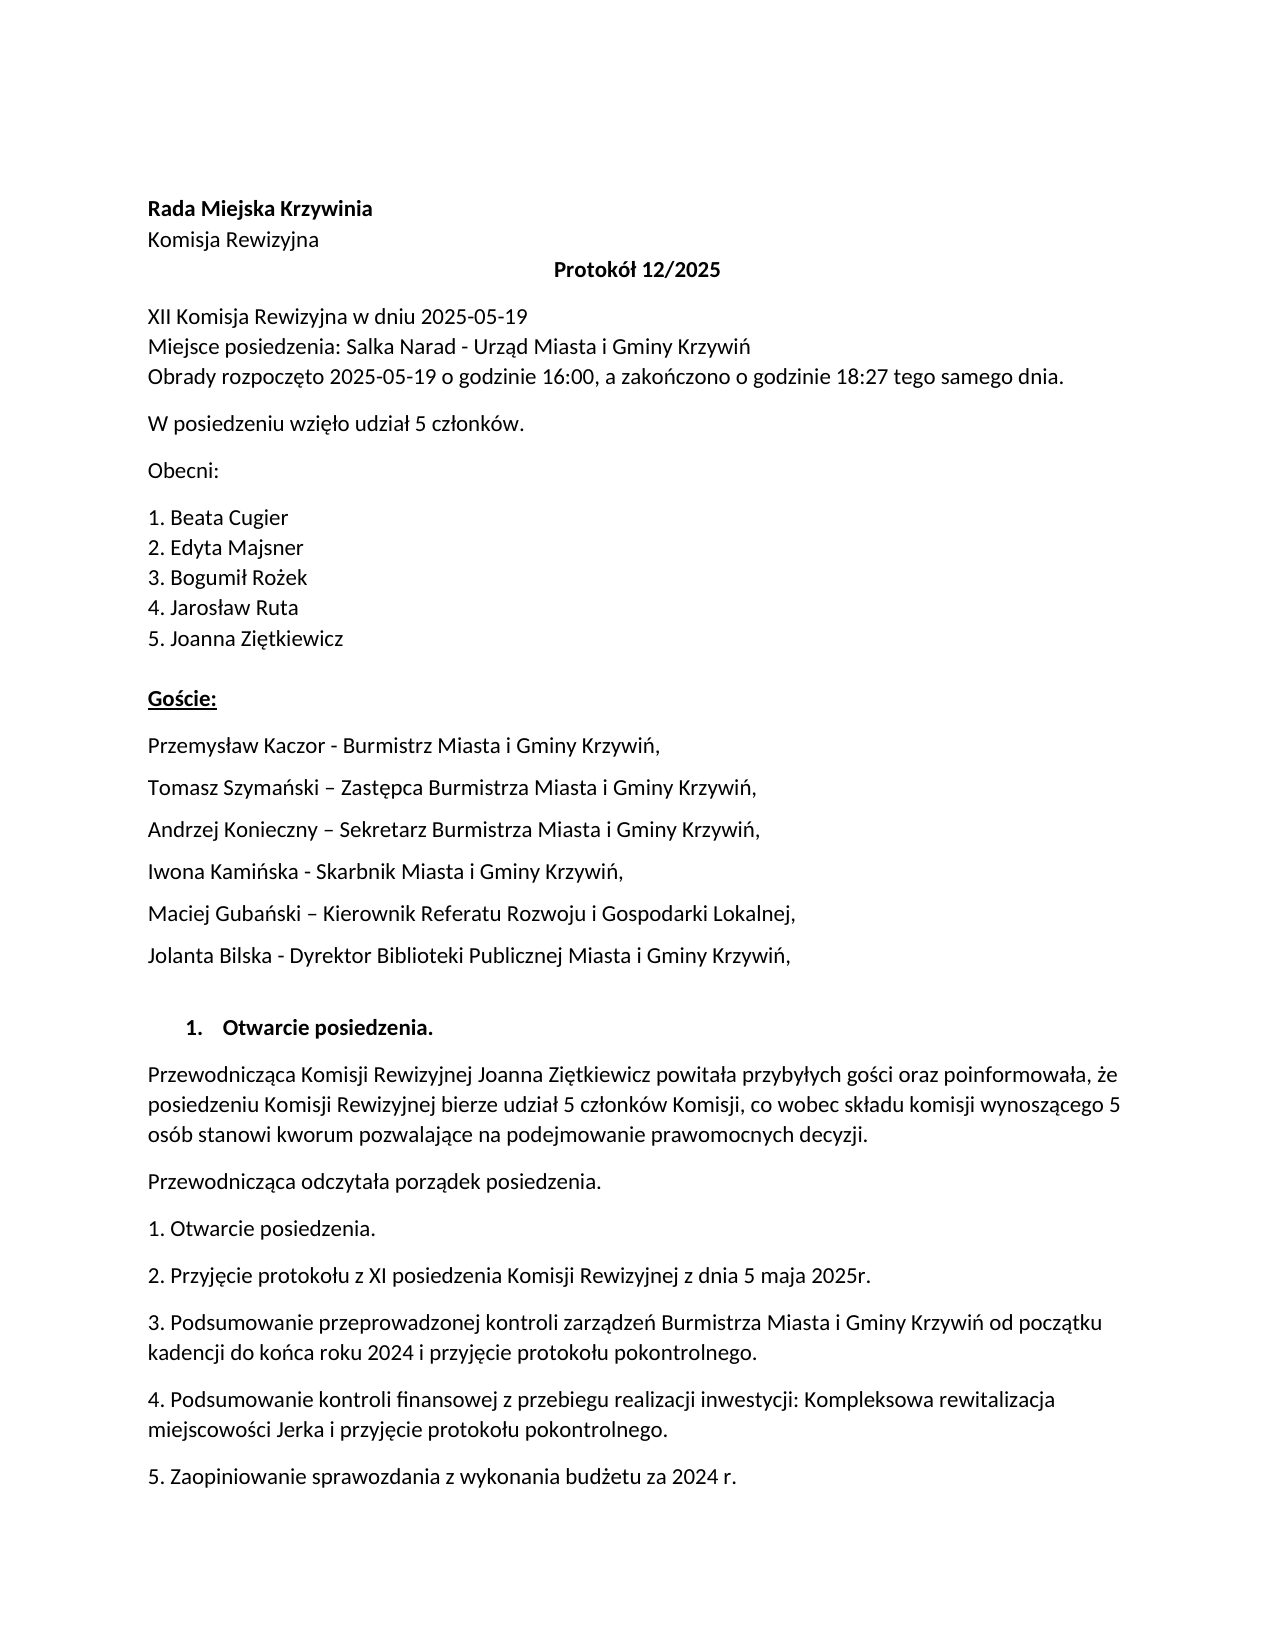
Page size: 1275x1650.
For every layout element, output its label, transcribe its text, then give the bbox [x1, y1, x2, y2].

text 3. Podsumowanie przeprowadzonej kontroli zarządzeń Burmistrza Miasta i Gminy Krzywiń od początku kadencji do końca roku 2024 i przyjęcie protokołu pokontrolnego. [148, 1308, 1127, 1366]
text Rada Miejska Krzywinia [148, 194, 1127, 222]
text 5. Joanna Ziętkiewicz [148, 624, 1127, 652]
text W posiedzeniu wzięło udział 5 członków. [148, 409, 1127, 437]
text Przewodnicząca Komisji Rewizyjnej Joanna Ziętkiewicz powitała przybyłych gości oraz poinformowała, że posiedzeniu Komisji Rewizyjnej bierze udział 5 członków Komisji, co wobec składu komisji wynoszącego 5 osób stanowi kworum pozwalające na podejmowanie prawomocnych decyzji. [148, 1060, 1127, 1148]
text Protokół 12/2025 [148, 255, 1127, 283]
text 4. Jarosław Ruta [148, 593, 1127, 621]
text Iwona Kamińska - Skarbnik Miasta i Gminy Krzywiń, [148, 857, 1127, 885]
text Obecni: [148, 456, 1127, 484]
text 2. Przyjęcie protokołu z XI posiedzenia Komisji Rewizyjnej z dnia 5 maja 2025r. [148, 1261, 1127, 1289]
text Przemysław Kaczor - Burmistrz Miasta i Gminy Krzywiń, [148, 731, 1127, 759]
text XII Komisja Rewizyjna w dniu 2025-05-19 [148, 302, 1127, 330]
list Otwarcie posiedzenia. [185, 1013, 1127, 1041]
text Andrzej Konieczny – Sekretarz Burmistrza Miasta i Gminy Krzywiń, [148, 815, 1127, 843]
text 2. Edyta Majsner [148, 533, 1127, 561]
text Miejsce posiedzenia: Salka Narad - Urząd Miasta i Gminy Krzywiń [148, 332, 1127, 360]
text 4. Podsumowanie kontroli finansowej z przebiegu realizacji inwestycji: Kompleksowa rewitalizacja miejscowości Jerka i przyjęcie protokołu pokontrolnego. [148, 1385, 1127, 1443]
text 5. Zaopiniowanie sprawozdania z wykonania budżetu za 2024 r. [148, 1462, 1127, 1490]
text 3. Bogumił Rożek [148, 563, 1127, 591]
text Obrady rozpoczęto 2025-05-19 o godzinie 16:00, a zakończono o godzinie 18:27 tego samego dnia. [148, 362, 1127, 390]
text 1. Otwarcie posiedzenia. [148, 1214, 1127, 1242]
text Goście: [148, 684, 1127, 712]
text Jolanta Bilska - Dyrektor Biblioteki Publicznej Miasta i Gminy Krzywiń, [148, 941, 1127, 969]
text Komisja Rewizyjna [148, 225, 1127, 253]
text Przewodnicząca odczytała porządek posiedzenia. [148, 1167, 1127, 1195]
text Maciej Gubański – Kierownik Referatu Rozwoju i Gospodarki Lokalnej, [148, 899, 1127, 927]
text Tomasz Szymański – Zastępca Burmistrza Miasta i Gminy Krzywiń, [148, 773, 1127, 801]
text 1. Beata Cugier [148, 503, 1127, 531]
